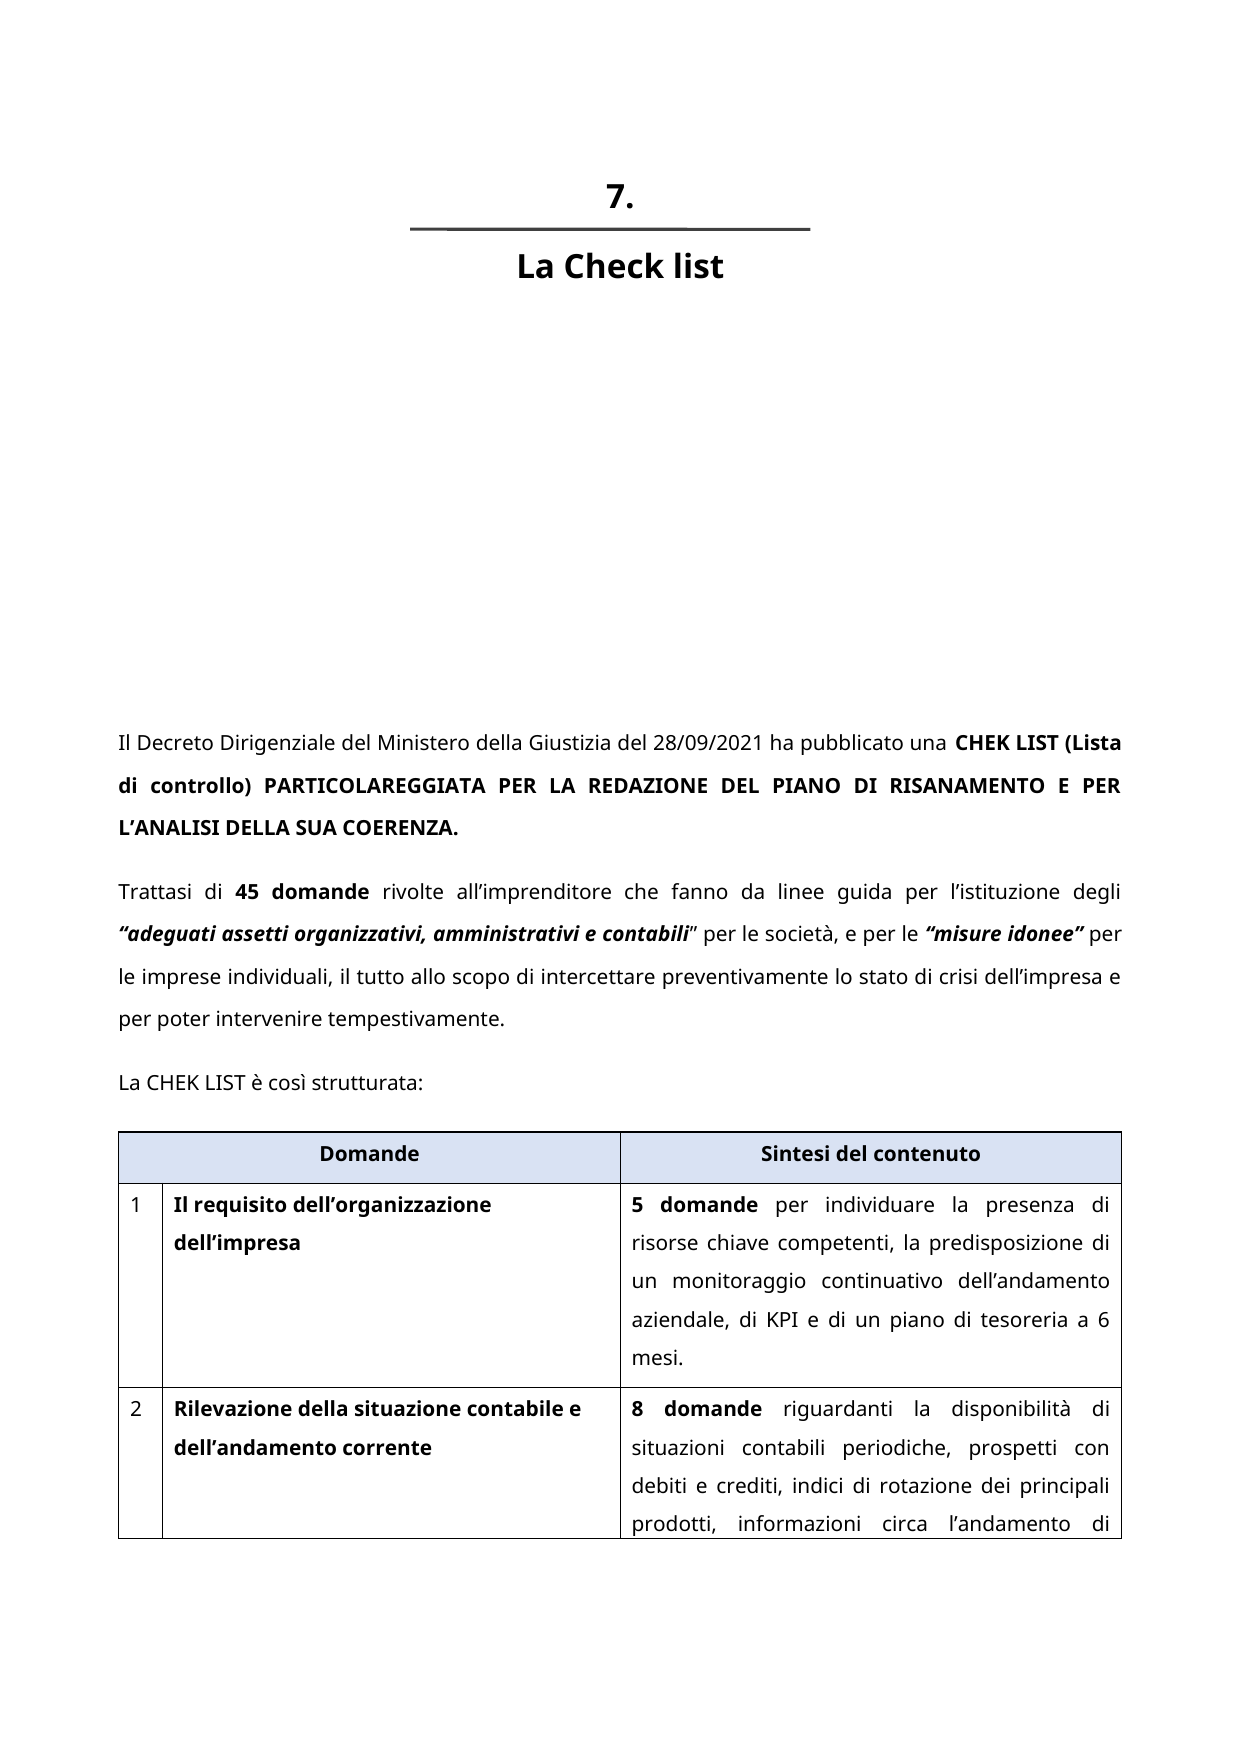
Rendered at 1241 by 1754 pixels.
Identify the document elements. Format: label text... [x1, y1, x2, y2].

table_cell 5 domande per individuare la presenza di risorse chiave competenti, la predisposizione di un monitoraggio continuativo dell’andamento aziendale, di KPI e di un piano di tesoreria a 6 mesi. [621, 1184, 1121, 1387]
table_cell 1 [119, 1184, 162, 1387]
table_cell Il requisito dell’organizzazione dell’impresa [163, 1184, 620, 1387]
table_cell 2 [119, 1388, 162, 1538]
title La Check list [118, 243, 1122, 288]
text Trattasi di 45 domande rivolte all’imprenditore che fanno da linee guida per l’istituzione degli “adeguati assetti organizzativi, amministrativi e contabili” per le società, e per le “misure idonee” per le imprese individuali, il tutto allo scopo di intercettare preventivamente lo stato di crisi dell’impresa e per poter intervenire tempestivamente. [118, 877, 1122, 1033]
title 7. [118, 173, 1122, 218]
text Il Decreto Dirigenziale del Ministero della Giustizia del 28/09/2021 ha pubblicato una CHEK LIST (Lista di controllo) PARTICOLAREGGIATA PER LA REDAZIONE DEL PIANO DI RISANAMENTO E PER L’ANALISI DELLA SUA COERENZA. [118, 728, 1122, 842]
text La CHEK LIST è così strutturata: [118, 1068, 1122, 1096]
table_header Domande [119, 1133, 620, 1183]
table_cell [621, 1388, 1121, 1538]
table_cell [163, 1388, 620, 1538]
table_header Sintesi del contenuto [621, 1133, 1121, 1183]
